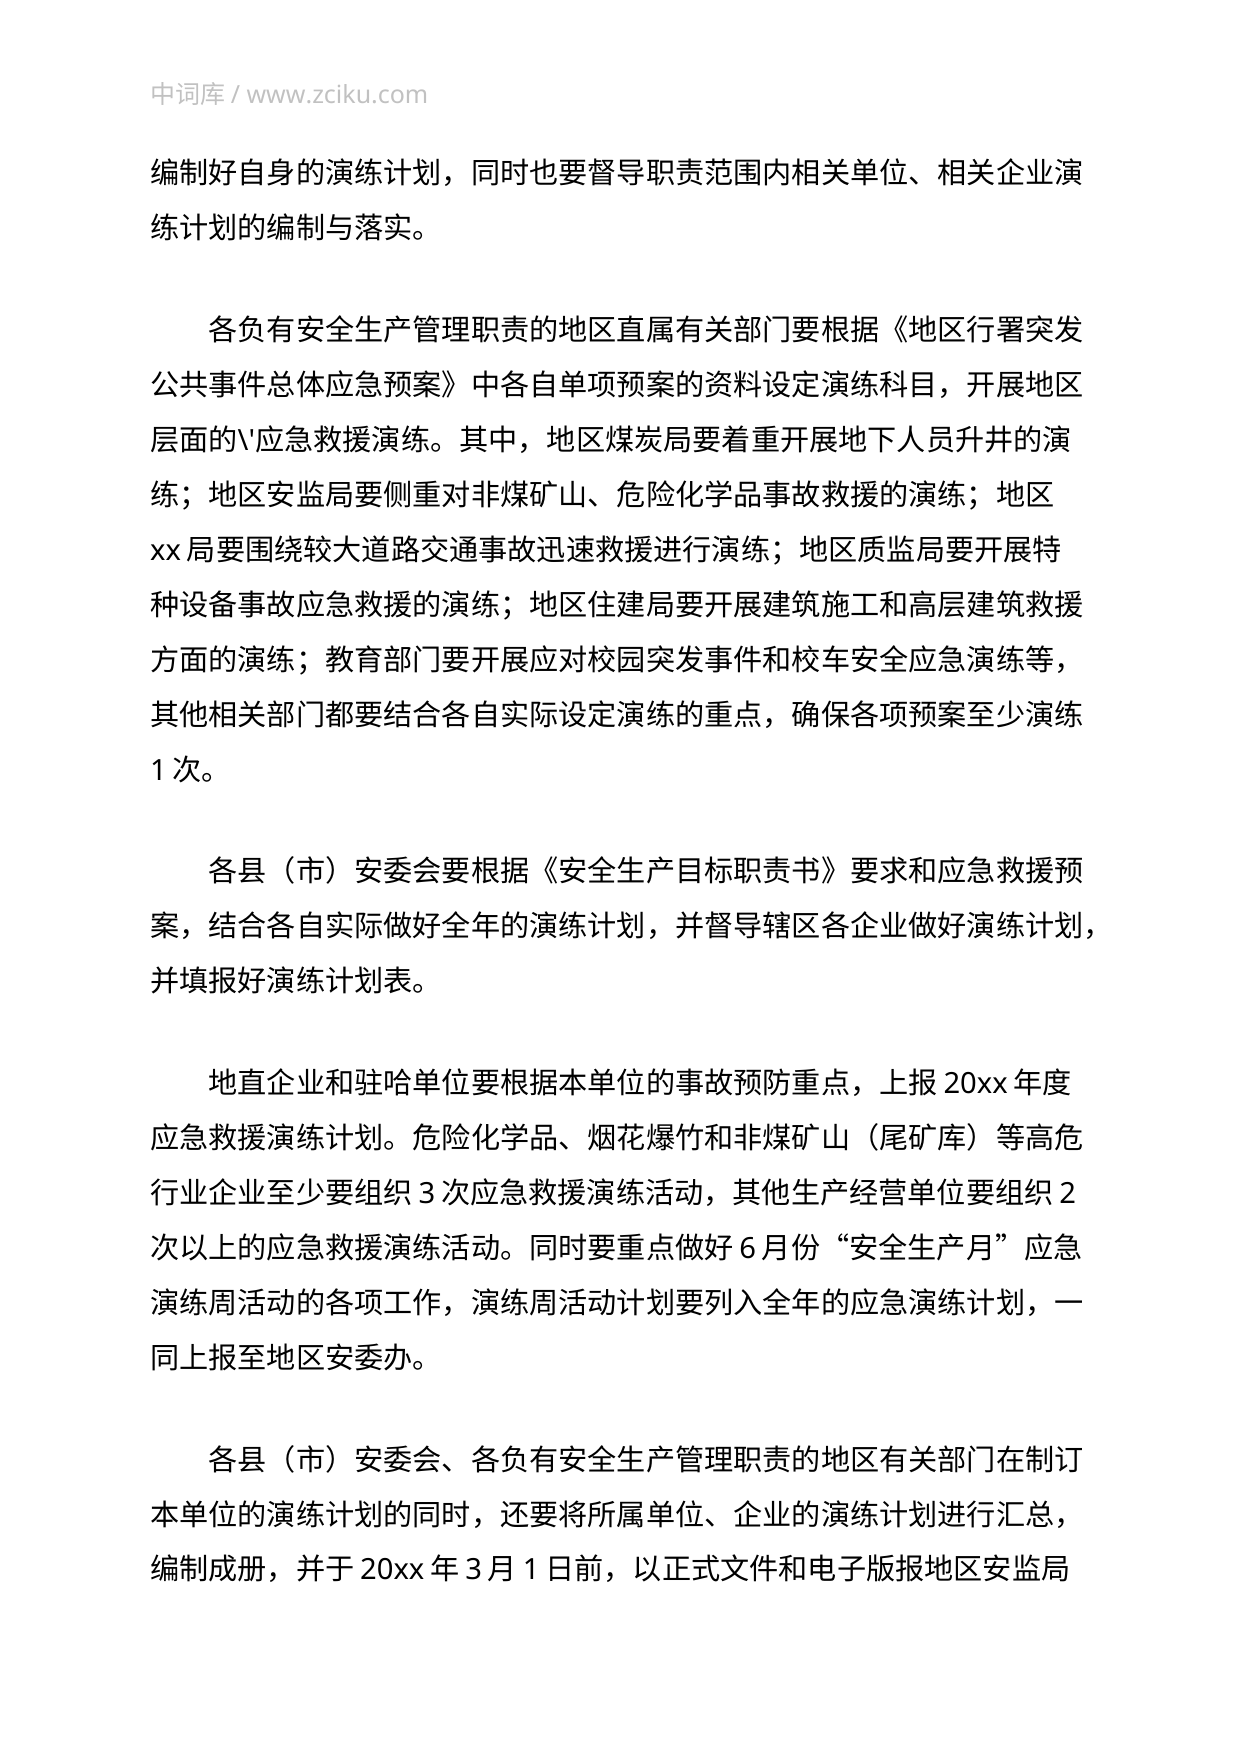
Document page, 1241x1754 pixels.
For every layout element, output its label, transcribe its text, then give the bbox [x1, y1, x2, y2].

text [150, 1436, 1090, 1588]
text 各县（市）安委会要根据《安全生产目标职责书》要求和应急救援预案，结合各自实际做好全年的演练计划，并督导辖区各企业做好演练计划，并填报好演练计划表。 [150, 848, 1090, 1000]
text 地直企业和驻哈单位要根据本单位的事故预防重点，上报20xx年度应急救援演练计划。危险化学品、烟花爆竹和非煤矿山（尾矿库）等高危行业企业至少要组织3次应急救援演练活动，其他生产经营单位要组织2次以上的应急救援演练活动。同时要重点做好6月份“安全生产月”应急演练周活动的各项工作，演练周活动计划要列入全年的应急演练计划，一同上报至地区安委办。 [150, 1059, 1090, 1377]
text 各负有安全生产管理职责的地区直属有关部门要根据《地区行署突发公共事件总体应急预案》中各自单项预案的资料设定演练科目，开展地区层面的\'应急救援演练。其中，地区煤炭局要着重开展地下人员升井的演练；地区安监局要侧重对非煤矿山、危险化学品事故救援的演练；地区xx局要围绕较大道路交通事故迅速救援进行演练；地区质监局要开展特种设备事故应急救援的演练；地区住建局要开展建筑施工和高层建筑救援方面的演练；教育部门要开展应对校园突发事件和校车安全应急演练等，其他相关部门都要结合各自实际设定演练的重点，确保各项预案至少演练1次。 [150, 307, 1090, 788]
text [150, 150, 1090, 247]
